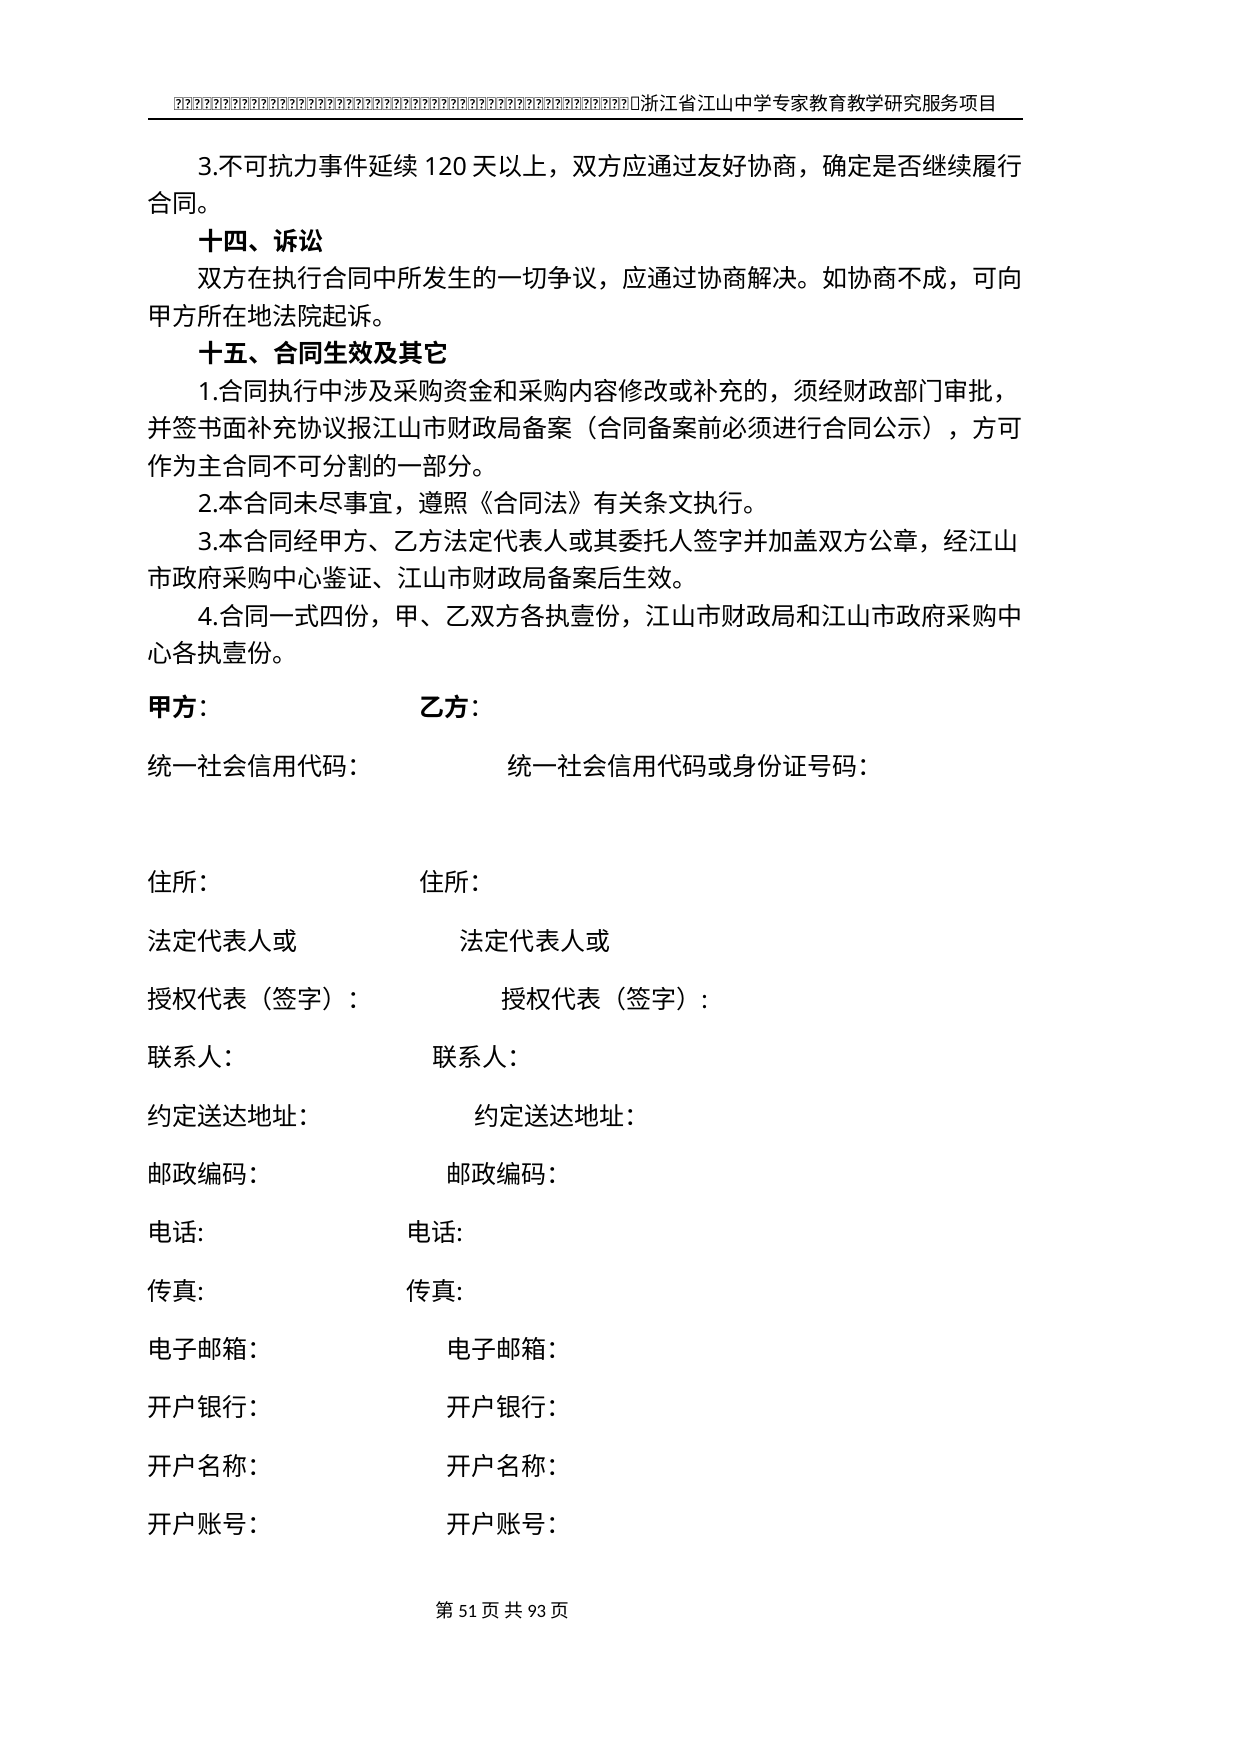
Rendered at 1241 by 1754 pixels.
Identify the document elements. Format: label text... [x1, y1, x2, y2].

text 住所： 住所： [148, 845, 1023, 903]
text 4.合同一式四份，甲、乙双方各执壹份，江山市财政局和江山市政府采购中心各执壹份。 [148, 595, 1023, 670]
text 统一社会信用代码： 统一社会信用代码或身份证号码： [148, 728, 1023, 787]
text 电子邮箱： 电子邮箱： [148, 1312, 1023, 1370]
text 联系人： 联系人： [148, 1020, 1023, 1078]
text 邮政编码： 邮政编码： [148, 1137, 1023, 1195]
text 开户账号： 开户账号： [148, 1487, 1023, 1545]
text 甲方： 乙方： [148, 670, 1023, 728]
text 约定送达地址： 约定送达地址： [148, 1078, 1023, 1137]
text 开户名称： 开户名称： [148, 1428, 1023, 1487]
text 十五、合同生效及其它 [148, 332, 1023, 370]
text 1.合同执行中涉及采购资金和采购内容修改或补充的，须经财政部门审批，并签书面补充协议报江山市财政局备案（合同备案前必须进行合同公示），方可作为主合同不可分割的一部分。 [148, 370, 1023, 482]
text 法定代表人或 法定代表人或 [148, 903, 1023, 962]
text 开户银行： 开户银行： [148, 1370, 1023, 1428]
text 传真: 传真: [148, 1253, 1023, 1312]
text 十四、诉讼 [148, 220, 1023, 257]
text 双方在执行合同中所发生的一切争议，应通过协商解决。如协商不成，可向甲方所在地法院起诉。 [148, 257, 1023, 332]
text 授权代表（签字）： 授权代表（签字）: [148, 962, 1023, 1020]
text 3.本合同经甲方、乙方法定代表人或其委托人签字并加盖双方公章，经江山市政府采购中心鉴证、江山市财政局备案后生效。 [148, 520, 1023, 595]
text 3.不可抗力事件延续120天以上，双方应通过友好协商，确定是否继续履行合同。 [148, 145, 1023, 220]
text 2.本合同未尽事宜，遵照《合同法》有关条文执行。 [148, 482, 1023, 520]
text 电话: 电话: [148, 1195, 1023, 1253]
